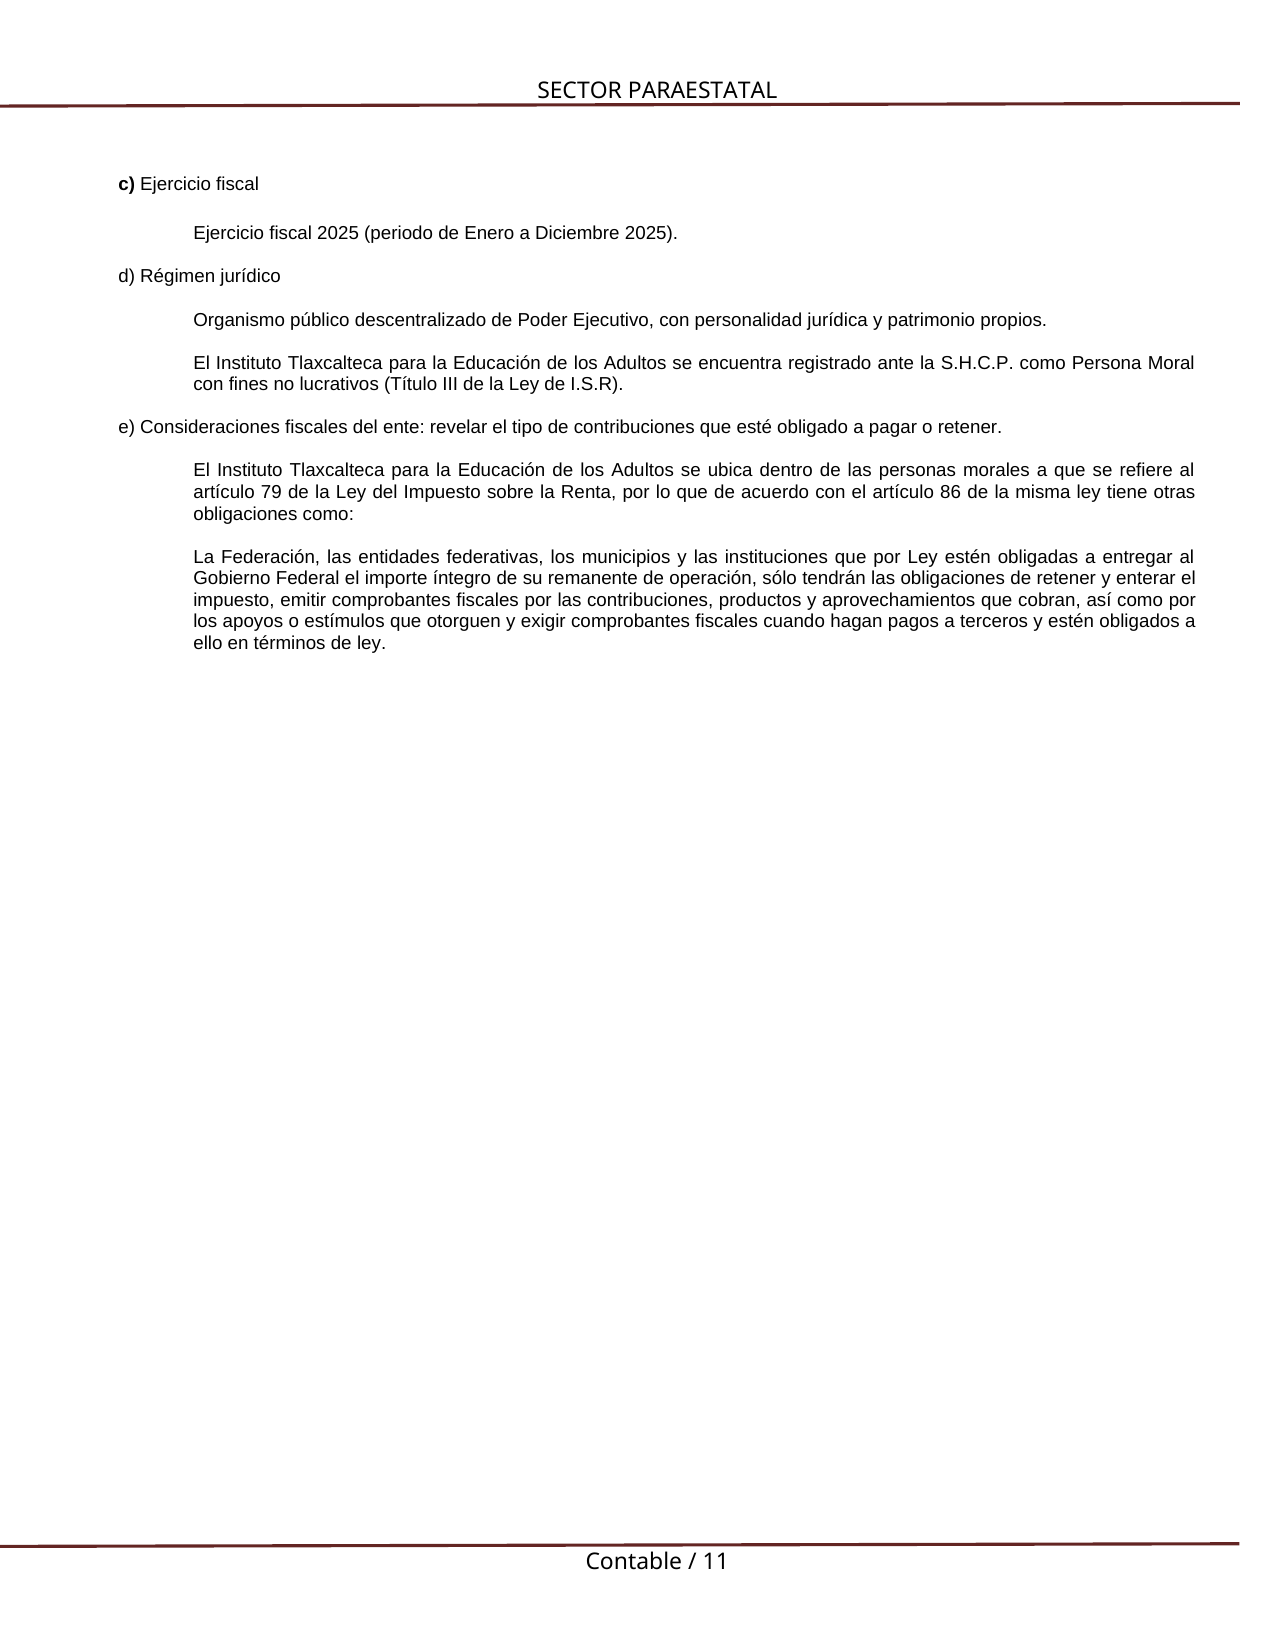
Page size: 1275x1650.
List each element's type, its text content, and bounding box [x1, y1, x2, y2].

text Organismo público descentralizado de Poder Ejecutivo, con personalidad jurídica y patrimonio propios. [193, 308, 1196, 330]
text El Instituto Tlaxcalteca para la Educación de los Adultos se encuentra registrado ante la S.H.C.P. como Persona Moral con fines no lucrativos (Título III de la Ley de I.S.R). [193, 351, 1196, 394]
text c) Ejercicio fiscal [118, 172, 1196, 194]
text d) Régimen jurídico [118, 265, 1196, 287]
text El Instituto Tlaxcalteca para la Educación de los Adultos se ubica dentro de las personas morales a que se refiere al artículo 79 de la Ley del Impuesto sobre la Renta, por lo que de acuerdo con el artículo 86 de la misma ley tiene otras obligaciones como: [193, 459, 1196, 524]
text Ejercicio fiscal 2025 (periodo de Enero a Diciembre 2025). [193, 222, 1196, 244]
text e) Consideraciones fiscales del ente: revelar el tipo de contribuciones que esté obligado a pagar o retener. [118, 416, 1196, 438]
text La Federación, las entidades federativas, los municipios y las instituciones que por Ley estén obligadas a entregar al Gobierno Federal el importe íntegro de su remanente de operación, sólo tendrán las obligaciones de retener y enterar el impuesto, emitir comprobantes fiscales por las contribuciones, productos y aprovechamientos que cobran, así como por los apoyos o estímulos que otorguen y exigir comprobantes fiscales cuando hagan pagos a terceros y estén obligados a ello en términos de ley. [193, 546, 1196, 653]
